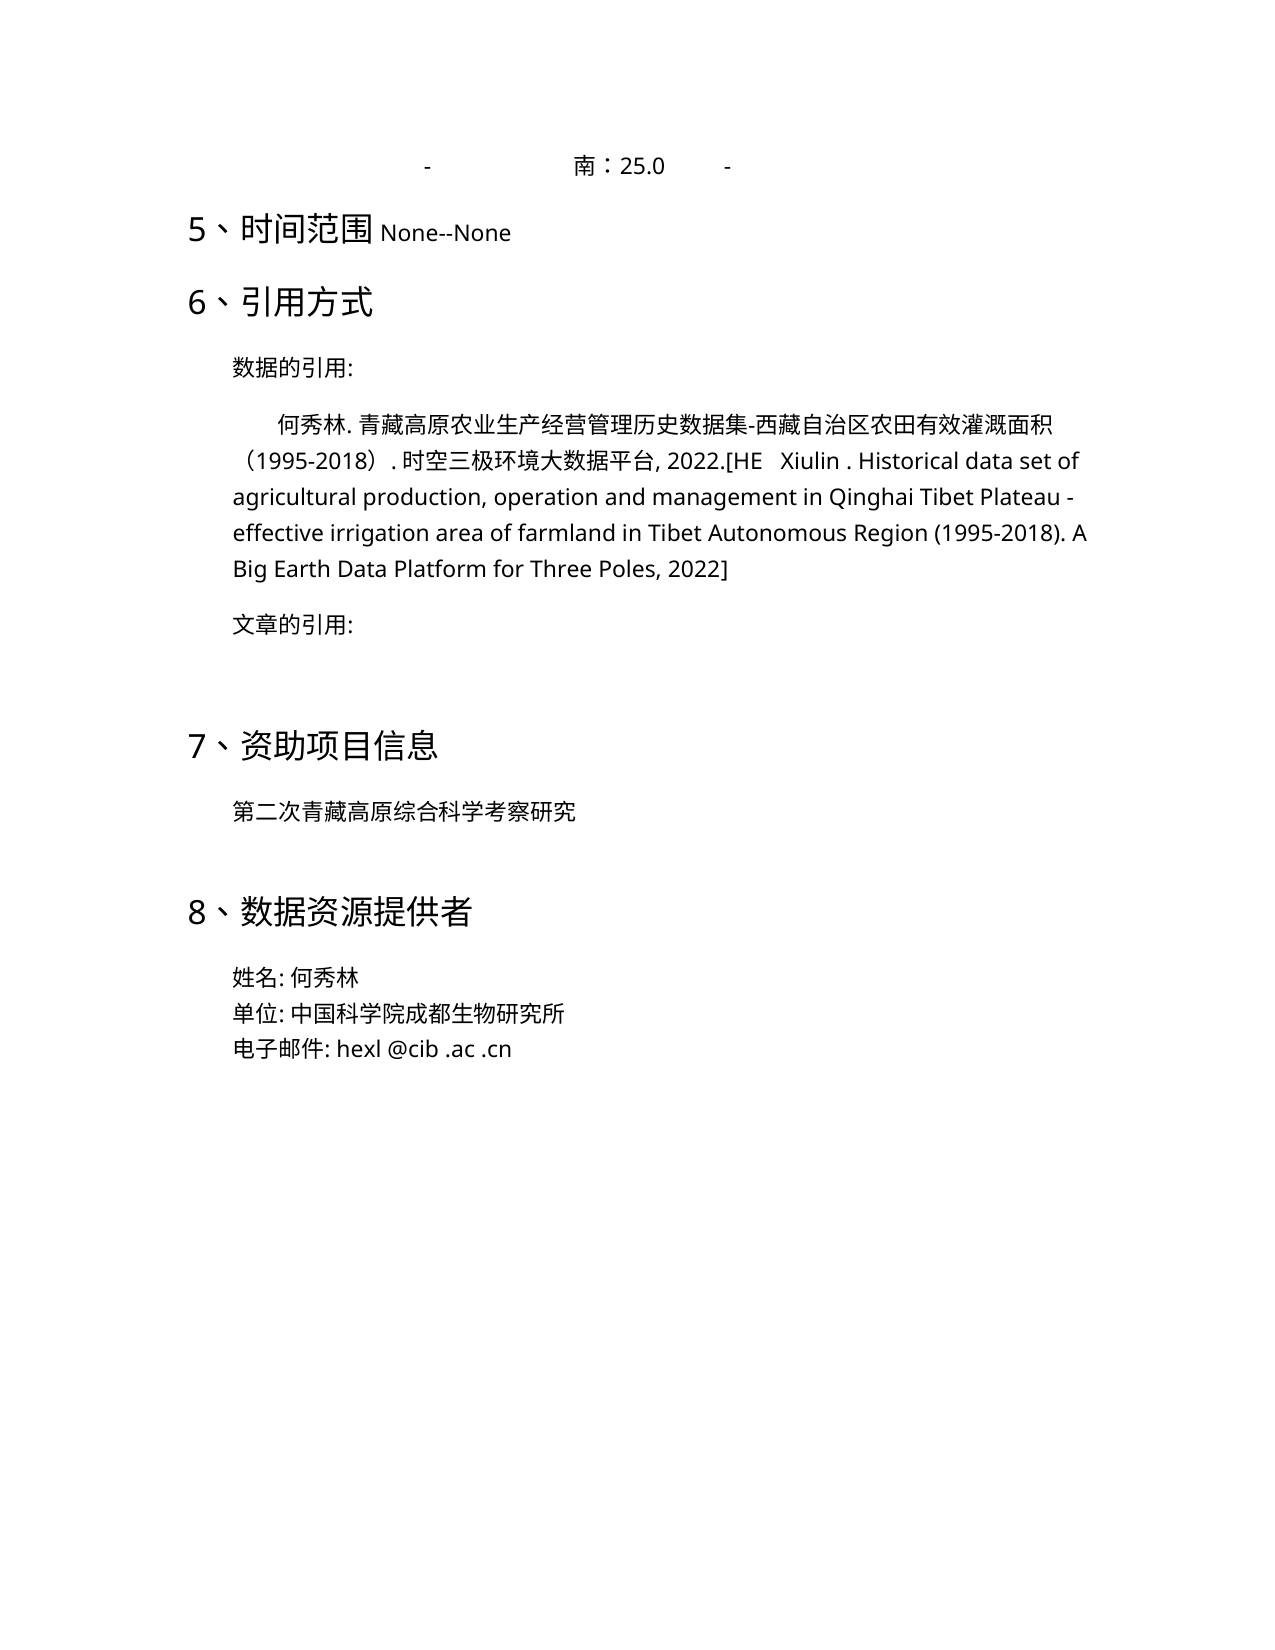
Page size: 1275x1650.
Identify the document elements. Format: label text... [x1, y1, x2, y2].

table_cell 南：25.0 [563, 150, 712, 206]
text 何秀林. 青藏高原农业生产经营管理历史数据集-西藏自治区农田有效灌溉面积（1995-2018）. 时空三极环境大数据平台, 2022.[HE Xiulin . Historical data set of agricultural production, operation and management in Qinghai Tibet Plateau - effective irrigation area of farmland in Tibet Autonomous Region (1995-2018). A Big Earth Data Platform for Three Poles, 2022] [232, 409, 1087, 584]
text 姓名: 何秀林 单位: 中国科学院成都生物研究所 电子邮件: hexl @cib .ac .cn [232, 962, 1087, 1137]
text 5、时间范围None--None [187, 206, 1087, 251]
text 第二次青藏高原综合科学考察研究 [232, 796, 1087, 863]
text 数据的引用: [232, 352, 1087, 383]
table_cell - [713, 150, 862, 206]
text 8、数据资源提供者 [187, 888, 1087, 934]
table_cell - [413, 150, 562, 206]
text 文章的引用: [232, 609, 1087, 641]
text 6、引用方式 [187, 279, 1087, 324]
text 7、资助项目信息 [187, 723, 1087, 768]
